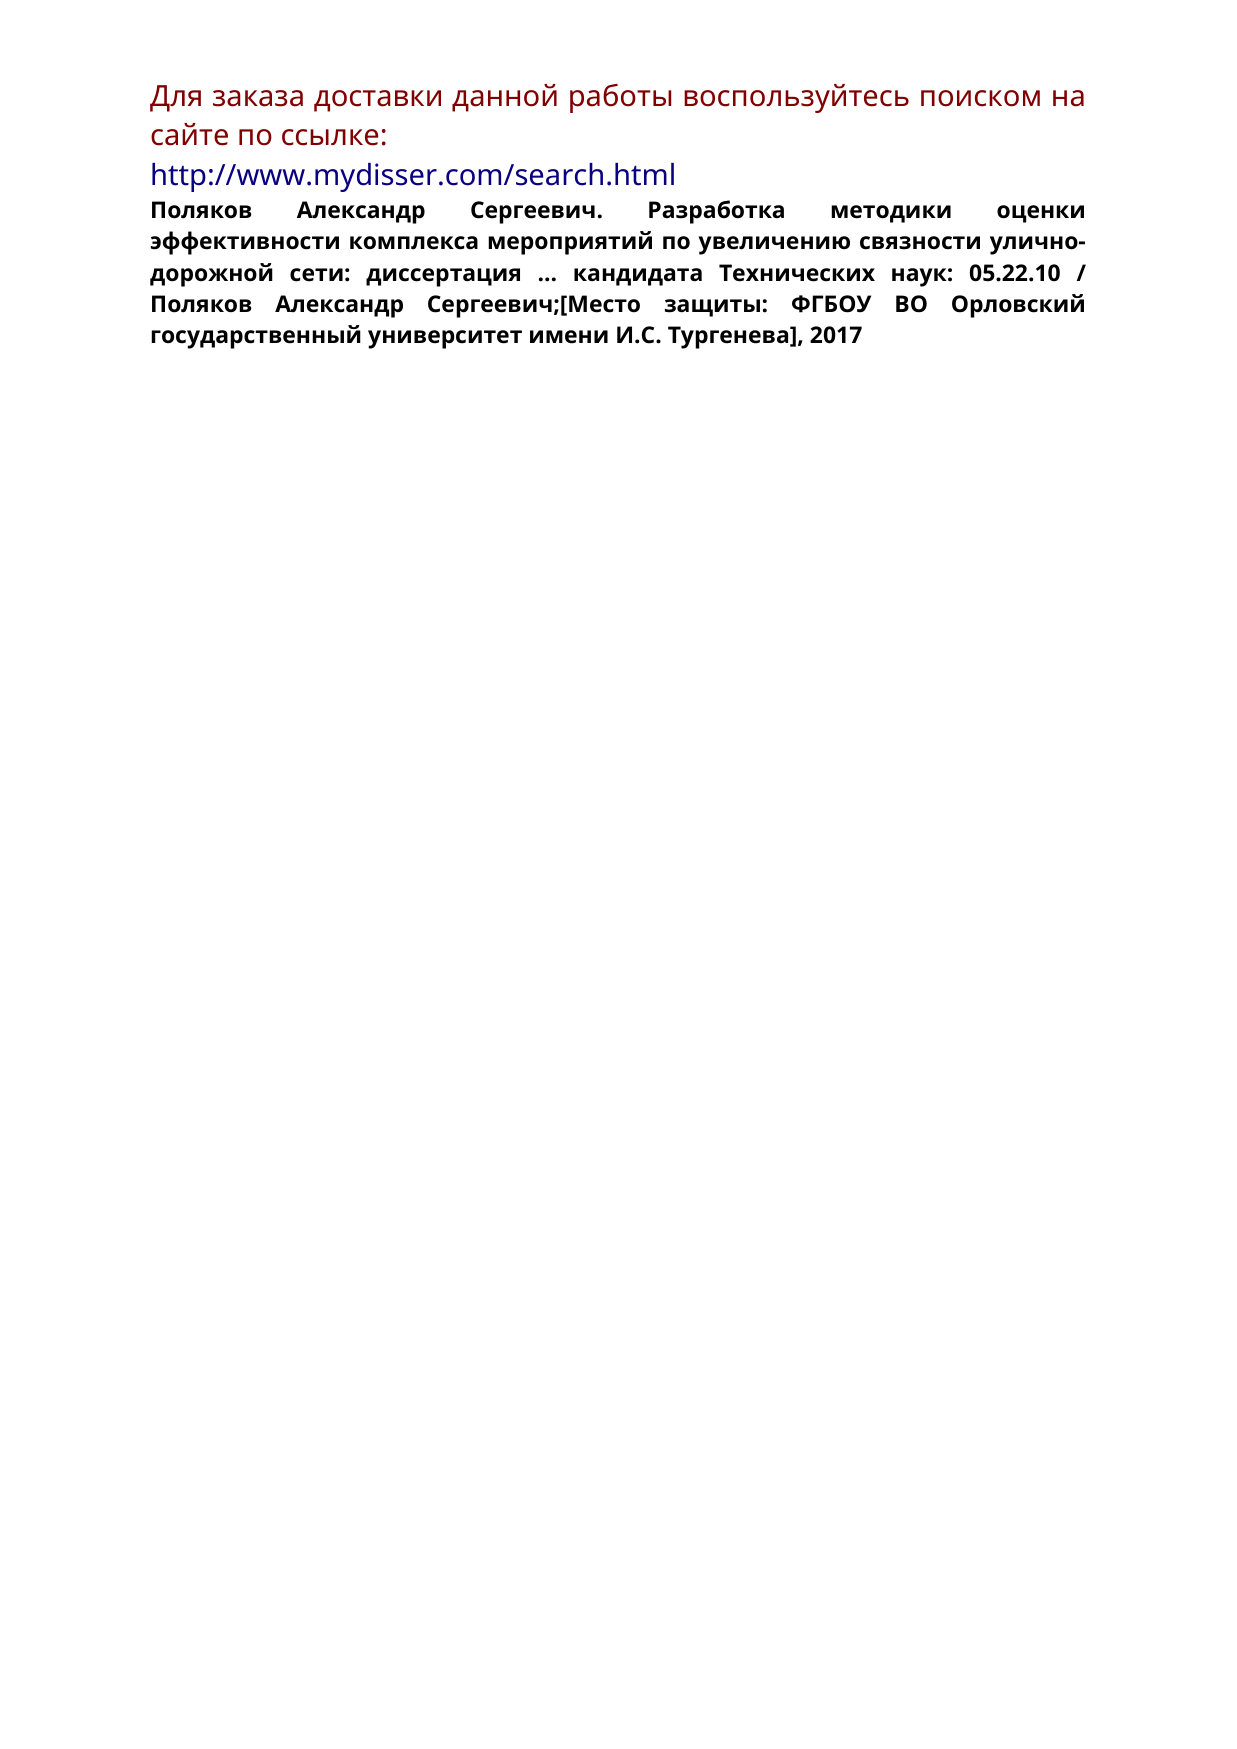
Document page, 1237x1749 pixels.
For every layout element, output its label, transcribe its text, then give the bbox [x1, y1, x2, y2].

text Поляков Александр Сергеевич. Разработка методики оценки эффективности комплекса мероприятий по увеличению связности улично-дорожной сети: диссертация ... кандидата Технических наук: 05.22.10 / Поляков Александр Сергеевич;[Место защиты: ФГБОУ ВО Орловский государственный университет имени И.С. Тургенева], 2017 [150, 194, 1086, 350]
